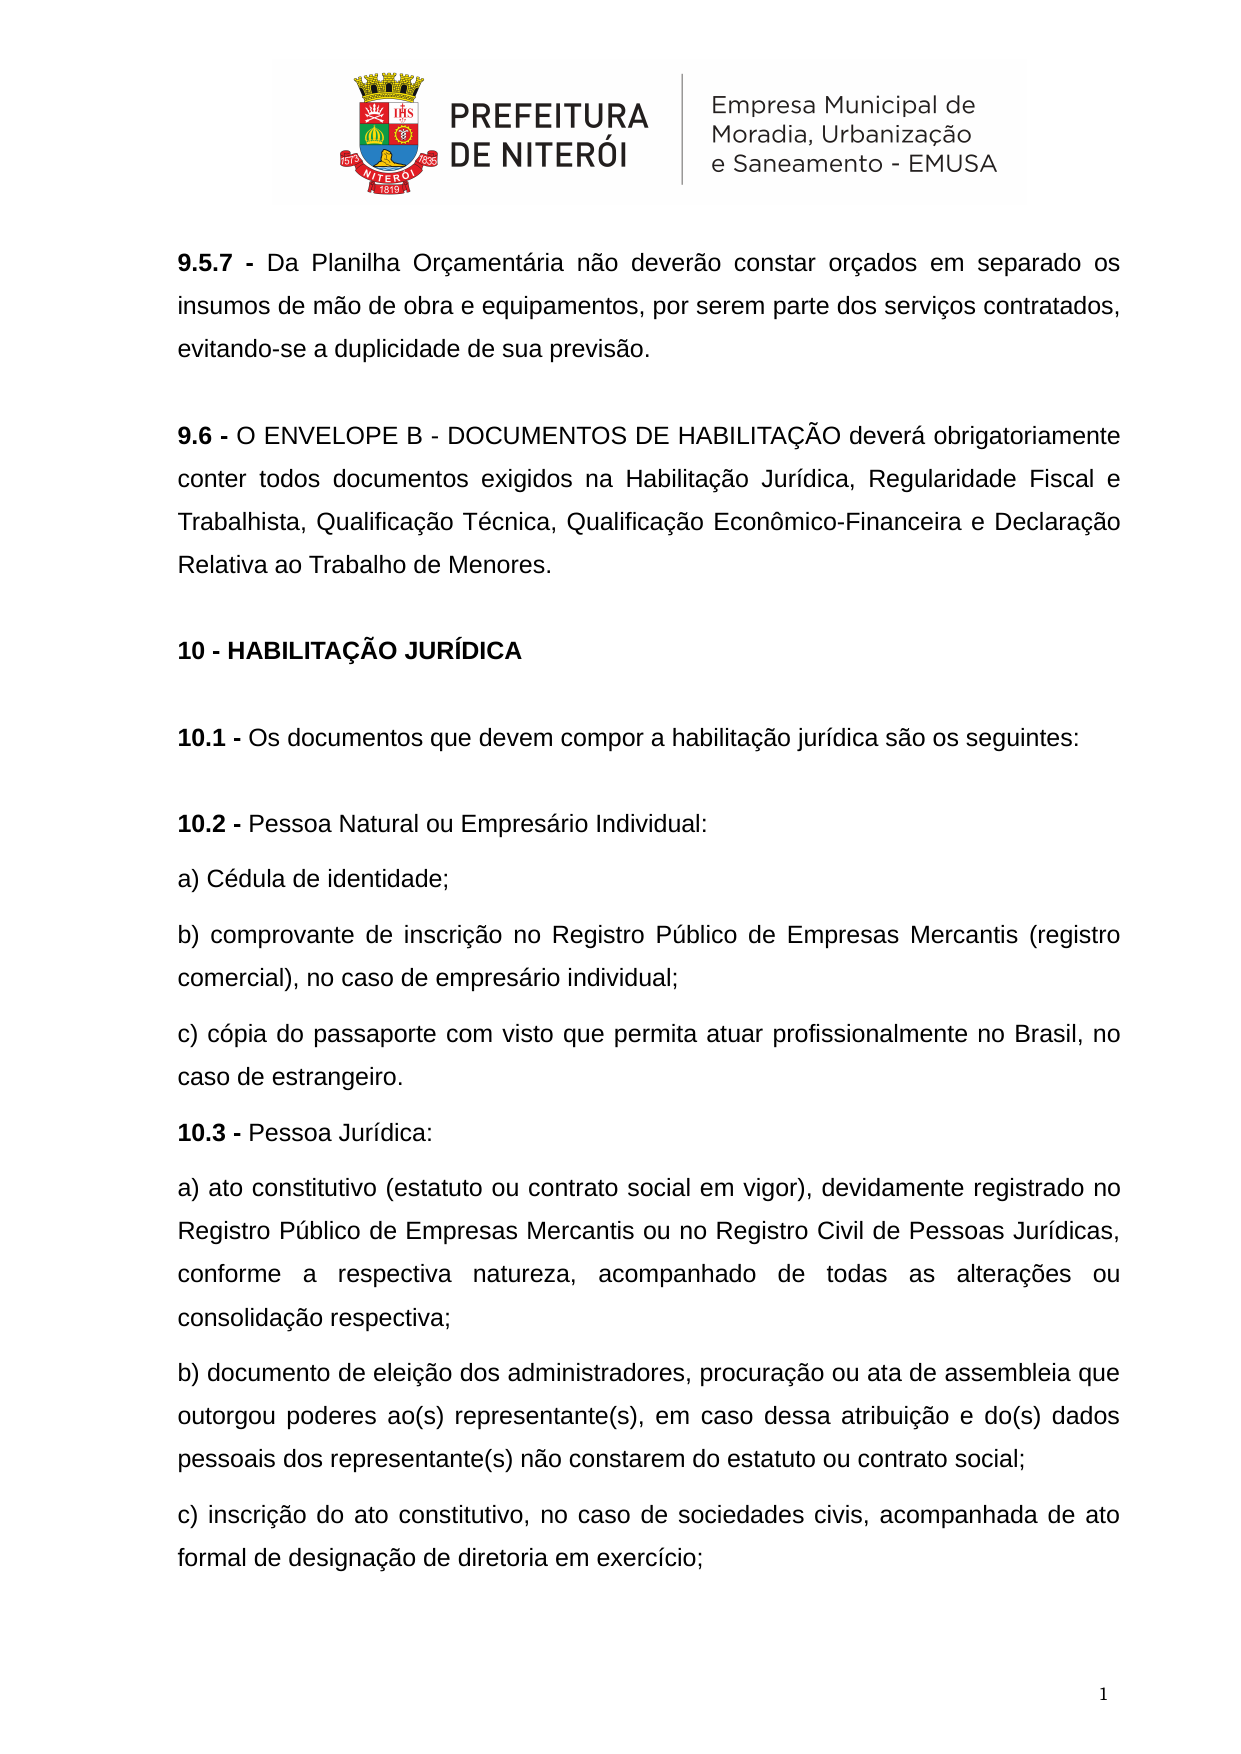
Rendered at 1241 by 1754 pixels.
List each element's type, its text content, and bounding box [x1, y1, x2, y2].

text c) inscrição do ato constitutivo, no caso de sociedades civis, acompanhada de ato formal de designação de diretoria em exercício; [177, 1500, 1122, 1572]
text 10 - HABILITAÇÃO JURÍDICA [177, 636, 1122, 665]
text 10.3 - Pessoa Jurídica: [177, 1117, 1122, 1146]
text 10.2 - Pessoa Natural ou Empresário Individual: [177, 809, 1122, 837]
text a) ato constitutivo (estatuto ou contrato social em vigor), devidamente registrado no Registro Público de Empresas Mercantis ou no Registro Civil de Pessoas Jurídicas, conforme a respectiva natureza, acompanhado de todas as alterações ou consolidação respectiva; [177, 1173, 1122, 1331]
text a) Cédula de identidade; [177, 864, 1122, 893]
text c) cópia do passaporte com visto que permita atuar profissionalmente no Brasil, no caso de estrangeiro. [177, 1019, 1122, 1091]
text 9.6 - O ENVELOPE B - DOCUMENTOS DE HABILITAÇÃO deverá obrigatoriamente conter todos documentos exigidos na Habilitação Jurídica, Regularidade Fiscal e Trabalhista, Qualificação Técnica, Qualificação Econômico-Financeira e Declaração Relativa ao Trabalho de Menores. [177, 421, 1122, 579]
picture [272, 59, 1027, 205]
text b) comprovante de inscrição no Registro Público de Empresas Mercantis (registro comercial), no caso de empresário individual; [177, 920, 1122, 992]
text b) documento de eleição dos administradores, procuração ou ata de assembleia que outorgou poderes ao(s) representante(s), em caso dessa atribuição e do(s) dados pessoais dos representante(s) não constarem do estatuto ou contrato social; [177, 1358, 1122, 1473]
text 10.1 - Os documentos que devem compor a habilitação jurídica são os seguintes: [177, 722, 1122, 751]
text 9.5.7 - Da Planilha Orçamentária não deverão constar orçados em separado os insumos de mão de obra e equipamentos, por serem parte dos serviços contratados, evitando-se a duplicidade de sua previsão. [177, 248, 1122, 363]
